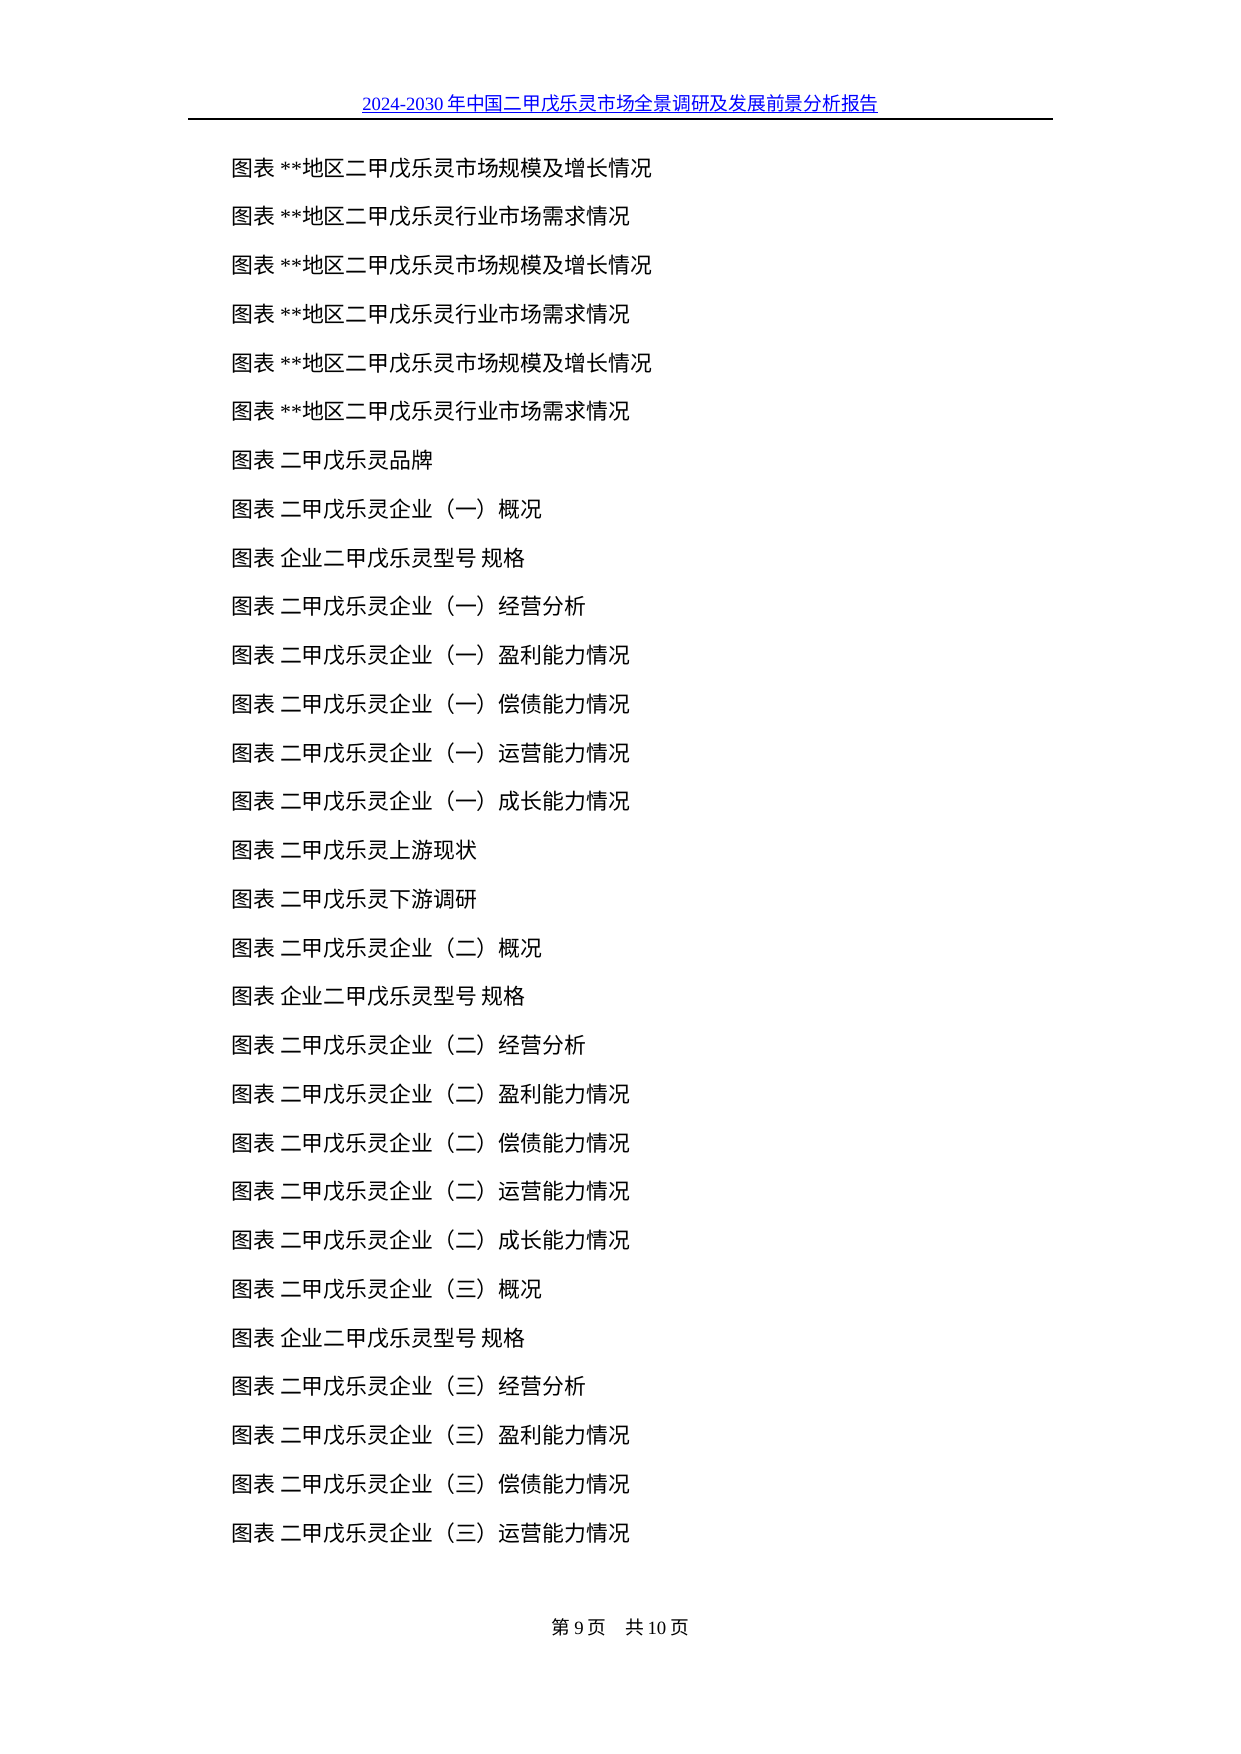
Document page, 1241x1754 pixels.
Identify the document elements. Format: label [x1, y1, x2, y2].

text [187, 150, 1053, 1548]
